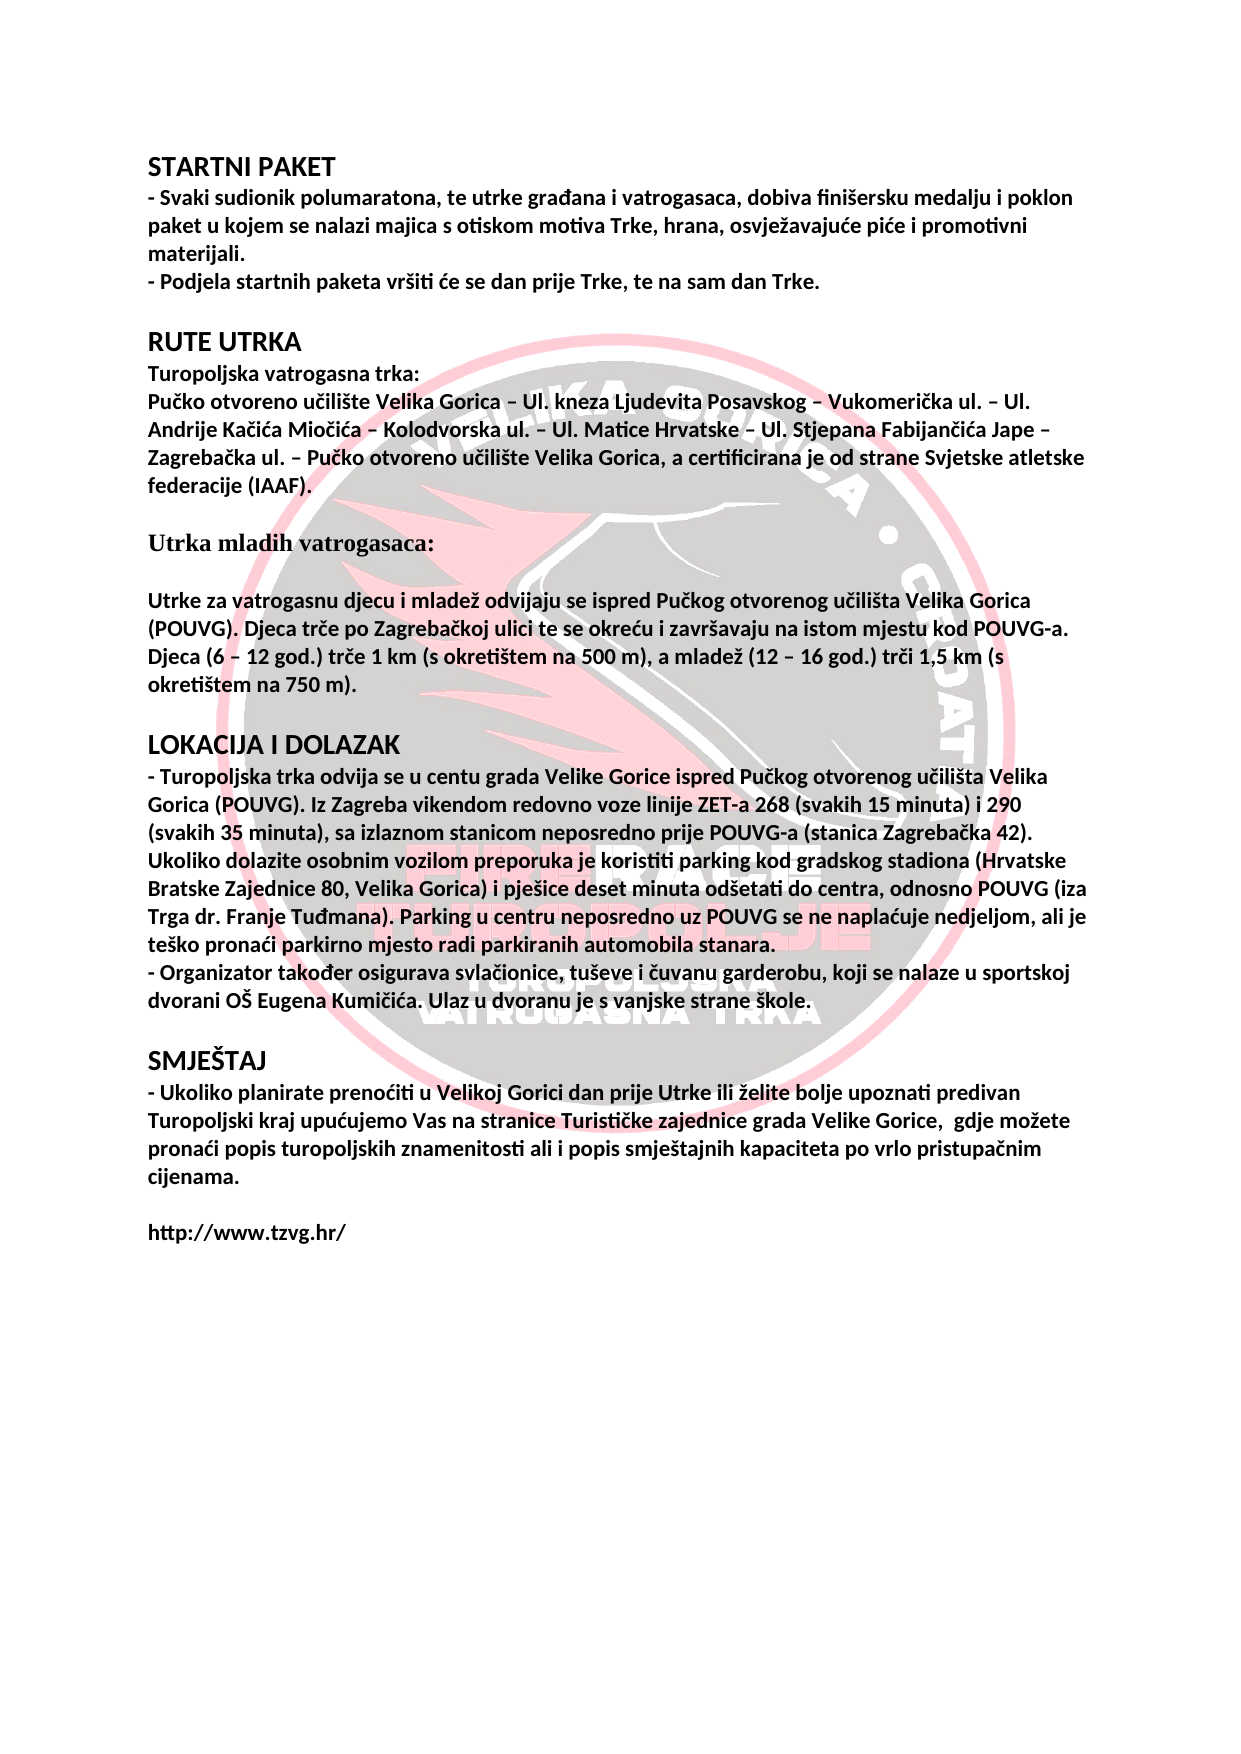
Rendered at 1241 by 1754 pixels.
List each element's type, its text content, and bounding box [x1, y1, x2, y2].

text http://www.tzvg.hr/ [148, 1218, 1093, 1246]
text Utrka mladih vatrogasaca: [148, 528, 1093, 557]
text RUTE UTRKA [148, 295, 1093, 359]
text - Turopoljska trka odvija se u centu grada Velike Gorice ispred Pučkog otvorenog učilišta Velika Gorica (POUVG). Iz Zagreba vikendom redovno voze linije ZET-a 268 (svakih 15 minuta) i 290 (svakih 35 minuta), sa izlaznom stanicom neposredno prije POUVG-a (stanica Zagrebačka 42). Ukoliko dolazite osobnim vozilom preporuka je koristiti parking kod gradskog stadiona (Hrvatske Bratske Zajednice 80, Velika Gorica) i pješice deset minuta odšetati do centra, odnosno POUVG (iza Trga dr. Franje Tuđmana). Parking u centru neposredno uz POUVG se ne naplaćuje nedjeljom, ali je teško pronaći parkirno mjesto radi parkiranih automobila stanara. [148, 762, 1093, 958]
text LOKACIJA I DOLAZAK [148, 726, 1093, 762]
text - Ukoliko planirate prenoćiti u Velikoj Gorici dan prije Utrke ili želite bolje upoznati predivan Turopoljski kraj upućujemo Vas na stranice Turističke zajednice grada Velike Gorice, gdje možete pronaći popis turopoljskih znamenitosti ali i popis smještajnih kapaciteta po vrlo pristupačnim cijenama. [148, 1078, 1093, 1190]
text - Podjela startnih paketa vršiti će se dan prije Trke, te na sam dan Trke. [148, 267, 1093, 295]
text - Svaki sudionik polumaratona, te utrke građana i vatrogasaca, dobiva finišersku medalju i poklon paket u kojem se nalazi majica s otiskom motiva Trke, hrana, osvježavajuće piće i promotivni materijali. [148, 183, 1093, 267]
text Utrke za vatrogasnu djecu i mladež odvijaju se ispred Pučkog otvorenog učilišta Velika Gorica (POUVG). Djeca trče po Zagrebačkoj ulici te se okreću i završavaju na istom mjestu kod POUVG-a. Djeca (6 – 12 god.) trče 1 km (s okretištem na 500 m), a mladež (12 – 16 god.) trči 1,5 km (s okretištem na 750 m). [148, 586, 1093, 698]
text Turopoljska vatrogasna trka: [148, 359, 1093, 387]
text - Organizator također osigurava svlačionice, tuševe i čuvanu garderobu, koji se nalaze u sportskoj dvorani OŠ Eugena Kumičića. Ulaz u dvoranu je s vanjske strane škole. [148, 958, 1093, 1014]
text Pučko otvoreno učilište Velika Gorica – Ul. kneza Ljudevita Posavskog – Vukomerička ul. – Ul. Andrije Kačića Miočića – Kolodvorska ul. – Ul. Matice Hrvatske – Ul. Stjepana Fabijančića Jape – Zagrebačka ul. – Pučko otvoreno učilište Velika Gorica, a certificirana je od strane Svjetske atletske federacije (IAAF). [148, 387, 1093, 499]
text SMJEŠTAJ [148, 1042, 1093, 1078]
text STARTNI PAKET [148, 148, 1093, 183]
